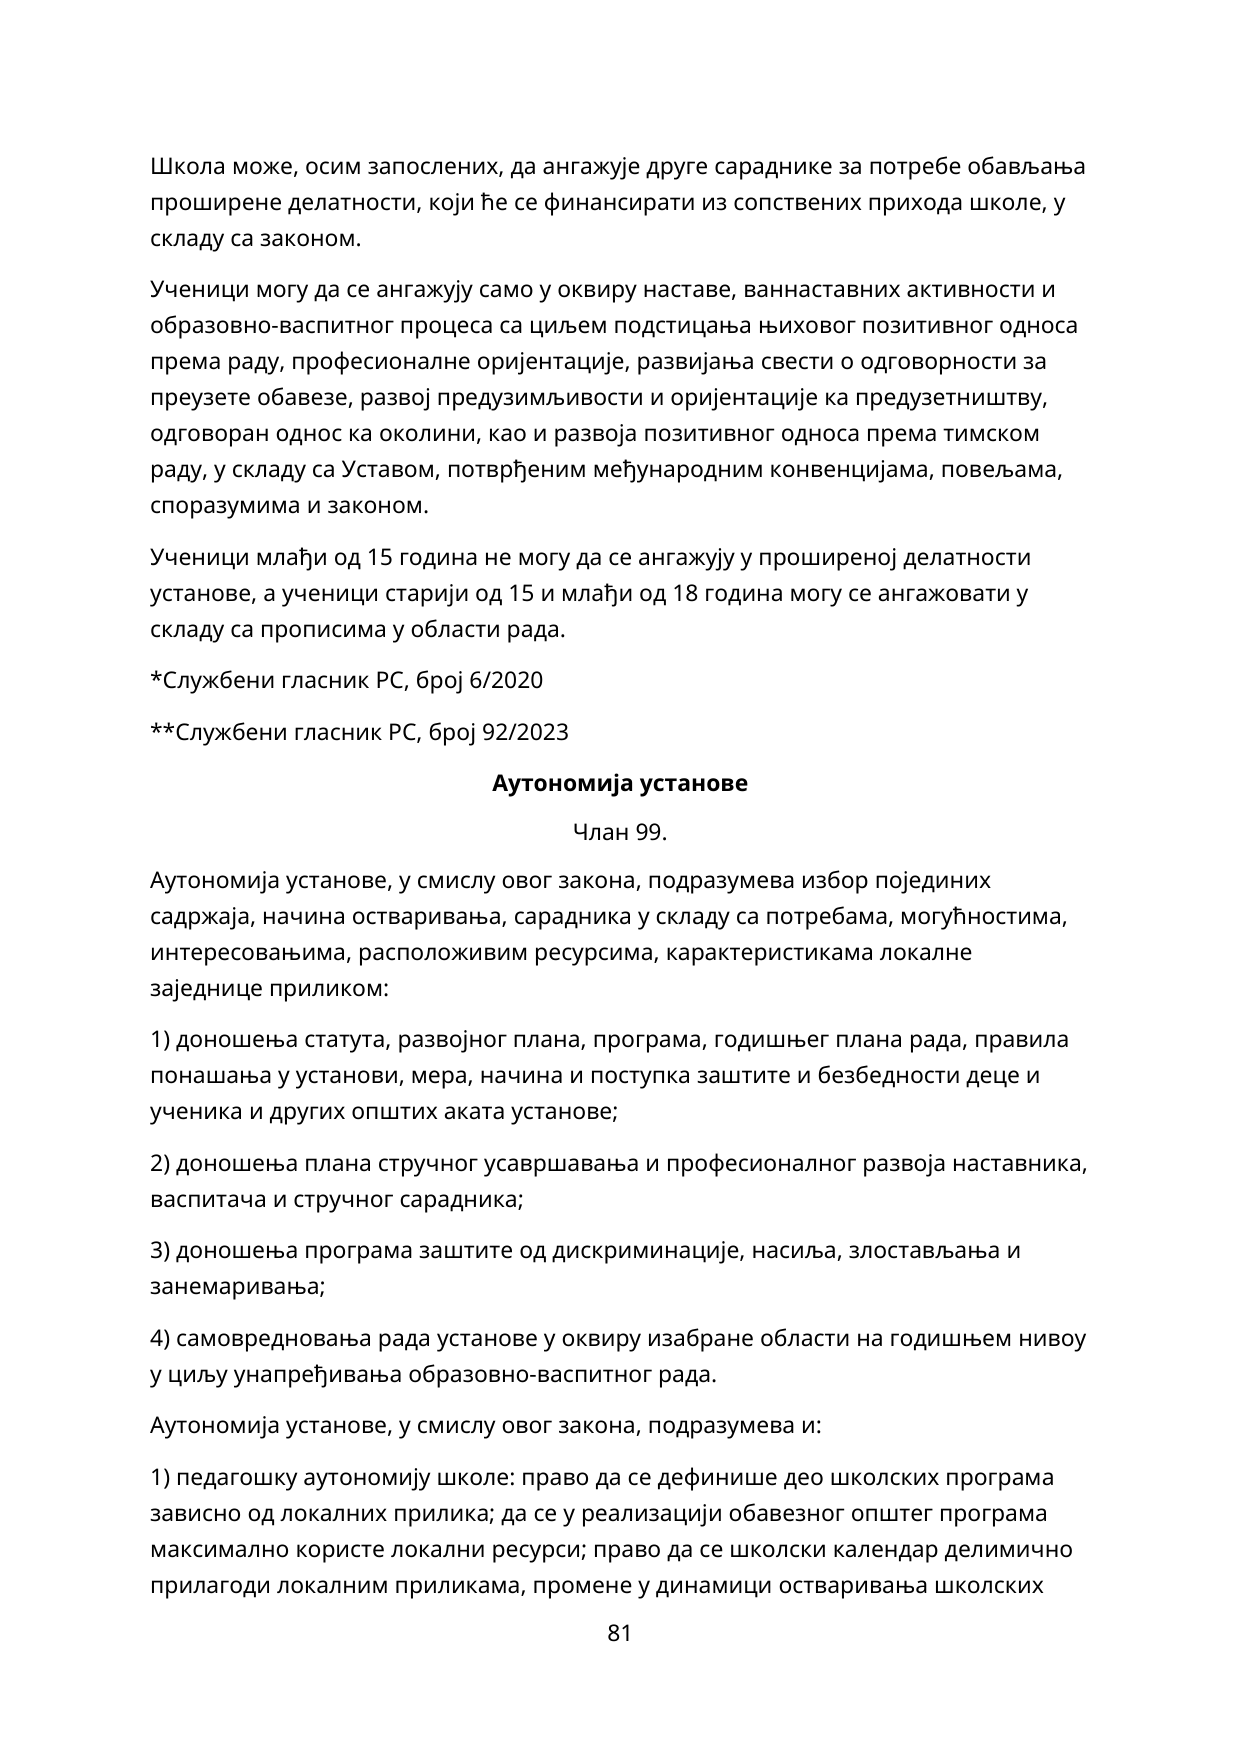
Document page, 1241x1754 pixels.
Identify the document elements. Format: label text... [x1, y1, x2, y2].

text 3) доношења програма заштите од дискриминације, насиља, злостављања и занемаривања; [150, 1234, 1090, 1302]
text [150, 1461, 1090, 1600]
text 4) самовредновања рада установе у оквиру изабране области на годишњем нивоу у циљу унапређивања образовно-васпитног рада. [150, 1322, 1090, 1389]
text Аутономија установе [150, 767, 1090, 798]
text 2) доношења плана стручног усавршавања и професионалног развоја наставника, васпитача и стручног сарадника; [150, 1147, 1090, 1214]
text Ученици млађи од 15 година не могу да се ангажују у проширеној делатности установе, а ученици старији од 15 и млађи од 18 година могу се ангажовати у складу са прописима у области рада. [150, 541, 1090, 644]
text Аутономија установе, у смислу овог закона, подразумева избор појединих садржаја, начина остваривања, сарадника у складу са потребама, могућностима, интересовањима, расположивим ресурсима, карактеристикама локалне заједнице приликом: [150, 864, 1090, 1003]
text **Службени гласник РС, број 92/2023 [150, 716, 1090, 747]
text Члан 99. [150, 816, 1090, 847]
text *Службени гласник РС, број 6/2020 [150, 664, 1090, 695]
text Ученици могу да се ангажују само у оквиру наставе, ваннаставних активности и образовно-васпитног процеса са циљем подстицања њиховог позитивног односа према раду, професионалне оријентације, развијања свести о одговорности за преузете обавезе, развој предузимљивости и оријентације ка предузетништву, одговоран однос ка околини, као и развоја позитивног односа према тимском раду, у складу са Уставом, потврђеним међународним конвенцијама, повељама, споразумима и законом. [150, 273, 1090, 520]
text 1) доношења статута, развојног плана, програма, годишњег плана рада, правила понашања у установи, мера, начина и поступка заштите и безбедности деце и ученика и других општих аката установе; [150, 1023, 1090, 1127]
text Школа може, осим запослених, да ангажује друге сараднике за потребе обављања проширене делатности, који ће се финансирати из сопствених прихода школе, у складу са законом. [150, 150, 1090, 253]
text Аутономија установе, у смислу овог закона, подразумева и: [150, 1409, 1090, 1441]
